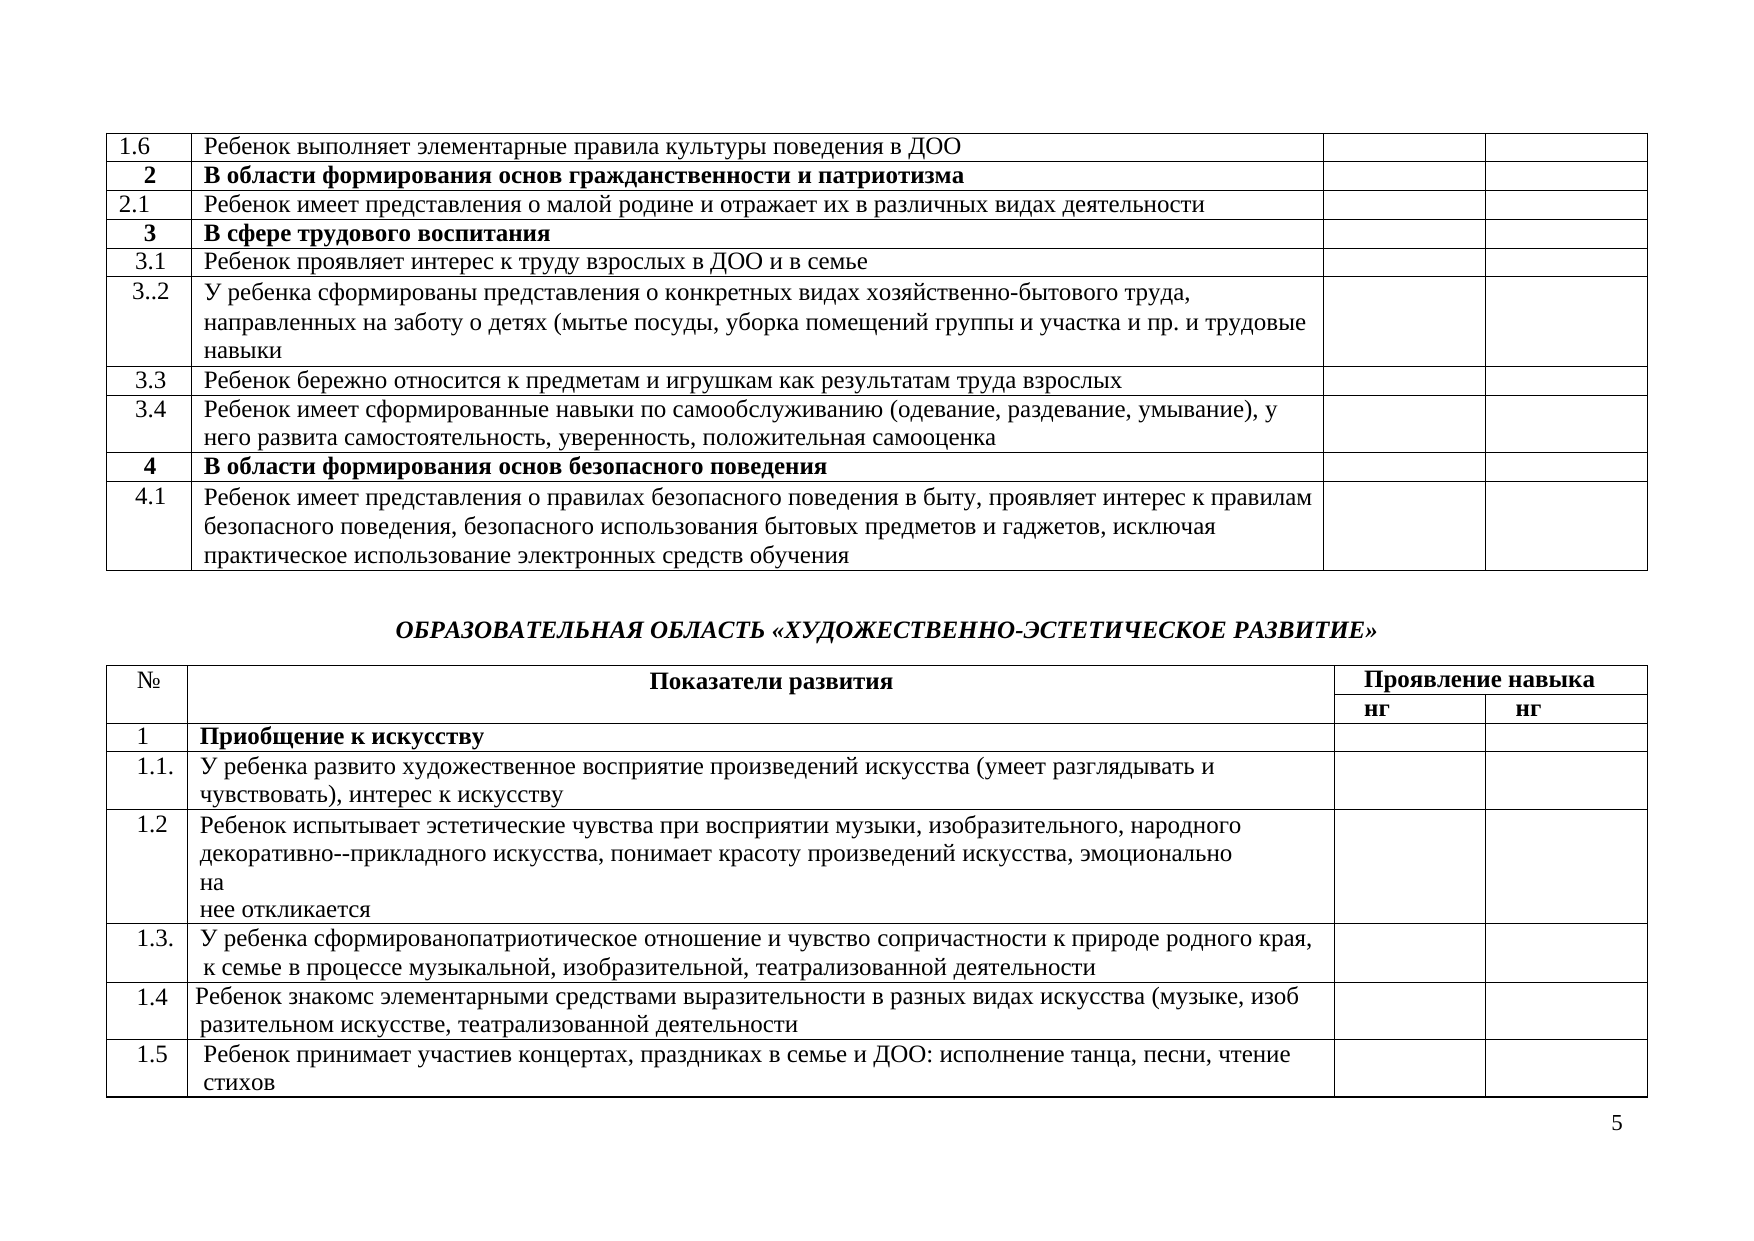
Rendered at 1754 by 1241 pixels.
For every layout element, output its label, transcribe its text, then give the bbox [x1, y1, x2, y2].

table_cell 1.2 [107, 810, 187, 923]
table_cell 3.3 [107, 367, 191, 394]
table_cell 3..2 [107, 277, 191, 366]
table_cell [1486, 191, 1647, 219]
table_cell [1324, 367, 1485, 394]
table_cell Ребенок принимает участиев концертах, праздниках в семье и ДОО: исполнение танца, песни, чтение стихов [188, 1040, 1334, 1096]
table_header № [107, 666, 187, 723]
table_cell [1486, 983, 1647, 1039]
table_cell 1.5 [107, 1040, 187, 1096]
table_cell 2.1 [107, 191, 191, 219]
table_header Ребенок выполняет элементарные правила культуры поведения в ДОО [192, 134, 1323, 161]
table_cell [1486, 277, 1647, 366]
table_cell Ребенок имеет представления о малой родине и отражает их в различных видах деятельности [192, 191, 1323, 219]
table_cell [1486, 220, 1647, 248]
table_header [1486, 134, 1647, 161]
table_cell 1 [107, 724, 187, 751]
table_header Показатели развития [188, 666, 1334, 723]
table_cell [1486, 924, 1647, 982]
table_cell 2 [107, 162, 191, 190]
table_cell [1335, 810, 1485, 923]
table_cell нг [1486, 695, 1647, 723]
table_cell Приобщение к искусству [188, 724, 1334, 751]
table_cell Ребенок знакомс элементарными средствами выразительности в разных видах искусства (музыке, изоб разительном искусстве, театрализованной деятельности [188, 983, 1334, 1039]
table_cell [1486, 752, 1647, 809]
table_cell [1335, 983, 1485, 1039]
table_cell Ребенок имеет сформированные навыки по самообслуживанию (одевание, раздевание, умывание), у него развита самостоятельность, уверенность, положительная самооценка [192, 396, 1323, 452]
table_header [1324, 134, 1485, 161]
table_cell [1324, 220, 1485, 248]
table_cell 3.4 [107, 396, 191, 452]
table_cell [1486, 810, 1647, 923]
table_cell [1324, 249, 1485, 276]
table_cell [1335, 724, 1485, 751]
table_cell У ребенка сформированы представления о конкретных видах хозяйственно-бытового труда, направленных на заботу о детях (мытье посуды, уборка помещений группы и участка и пр. и трудовые навыки [192, 277, 1323, 366]
table_cell [1324, 277, 1485, 366]
table_cell [1486, 367, 1647, 394]
table_cell 1.4 [107, 983, 187, 1039]
table_cell 3 [107, 220, 191, 248]
table_cell 1.1. [107, 752, 187, 809]
table_cell В сфере трудового воспитания [192, 220, 1323, 248]
table_cell 4 [107, 453, 191, 481]
table_cell [1324, 191, 1485, 219]
text ОБРАЗОВАТЕЛЬНАЯ ОБЛАСТЬ «ХУДОЖЕСТВЕННО-ЭСТЕТИЧЕСКОЕ РАЗВИТИЕ» [384, 615, 1389, 644]
table_cell [1324, 396, 1485, 452]
table_cell В области формирования основ гражданственности и патриотизма [192, 162, 1323, 190]
table_cell [1324, 453, 1485, 481]
table_cell [1335, 1040, 1485, 1096]
table_cell [1486, 453, 1647, 481]
table_cell [1324, 162, 1485, 190]
table_cell [1486, 1040, 1647, 1096]
table_cell У ребенка сформированопатриотическое отношение и чувство сопричастности к природе родного края, к семье в процессе музыкальной, изобразительной, театрализованной деятельности [188, 924, 1334, 982]
table_cell [1335, 752, 1485, 809]
table_cell [1486, 396, 1647, 452]
table_cell [1486, 162, 1647, 190]
table_cell нг [1335, 695, 1485, 723]
table_cell У ребенка развито художественное восприятие произведений искусства (умеет разглядывать и чувствовать), интерес к искусству [188, 752, 1334, 809]
table_cell [1486, 724, 1647, 751]
table_cell [1335, 924, 1485, 982]
table_cell [1486, 482, 1647, 570]
table_header 1.6 [107, 134, 191, 161]
table_cell Ребенок проявляет интерес к труду взрослых в ДОО и в семье [192, 249, 1323, 276]
table_cell Ребенок имеет представления о правилах безопасного поведения в быту, проявляет интерес к правилам безопасного поведения, безопасного использования бытовых предметов и гаджетов, исключая практическое использование электронных средств обучения [192, 482, 1323, 570]
table_header Проявление навыка [1335, 666, 1647, 694]
table_cell Ребенок испытывает эстетические чувства при восприятии музыки, изобразительного, народного декоративно--прикладного искусства, понимает красоту произведений искусства, эмоционально на нее откликается [188, 810, 1334, 923]
table_cell Ребенок бережно относится к предметам и игрушкам как результатам труда взрослых [192, 367, 1323, 394]
table_cell 1.3. [107, 924, 187, 982]
table_cell 4.1 [107, 482, 191, 570]
table_cell [1486, 249, 1647, 276]
table_cell [1324, 482, 1485, 570]
table_cell 3.1 [107, 249, 191, 276]
table_cell В области формирования основ безопасного поведения [192, 453, 1323, 481]
